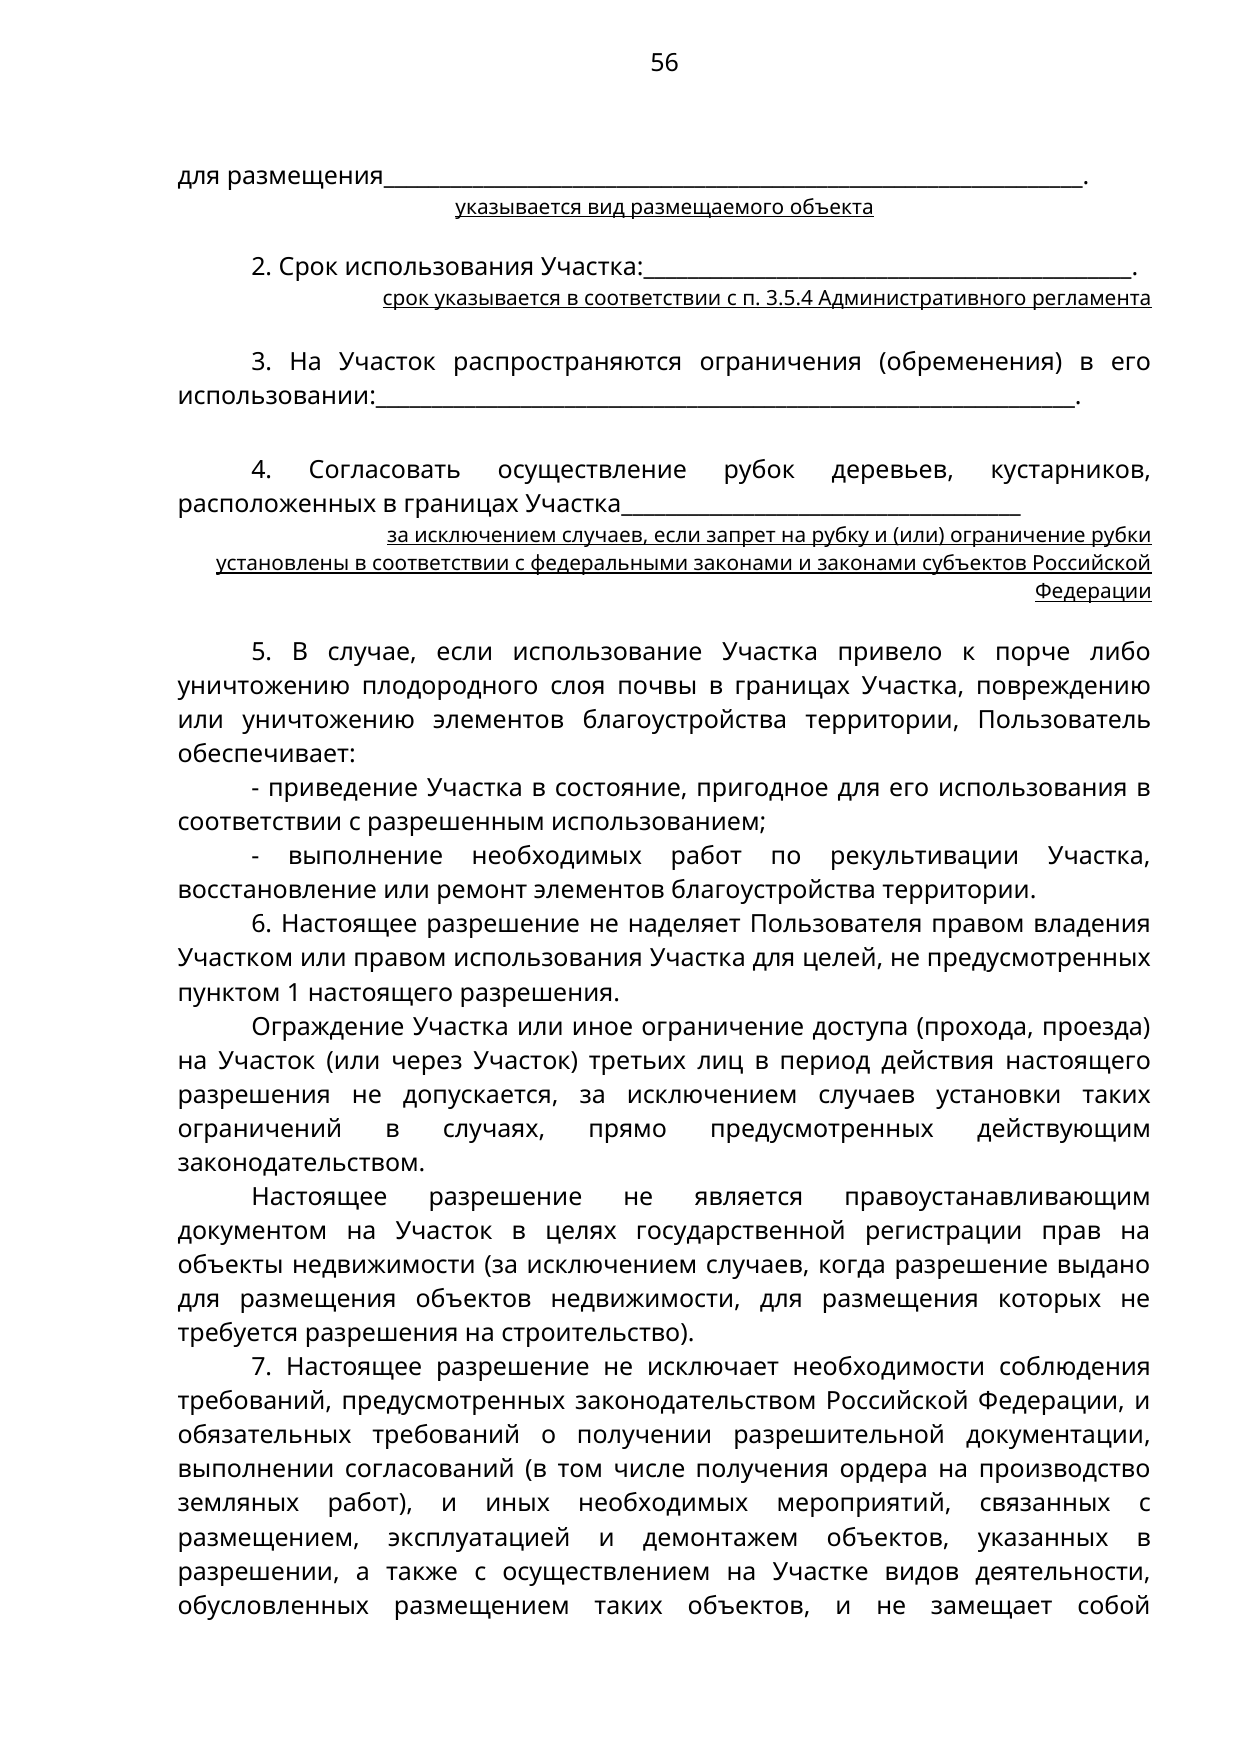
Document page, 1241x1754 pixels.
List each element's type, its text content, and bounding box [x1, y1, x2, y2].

text за исключением случаев, если запрет на рубку и (или) ограничение рубки установлены в соответствии с федеральными законами и законами субъектов Российской Федерации [177, 520, 1152, 605]
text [177, 1349, 1152, 1621]
text срок указывается в соответствии с п. 3.5.4 Административного регламента [177, 283, 1152, 311]
text указывается вид размещаемого объекта [177, 192, 1152, 220]
text 3. На Участок распространяются ограничения (обременения) в его использовании:_______________________________________________________________. [177, 344, 1152, 412]
text для размещения_______________________________________________________________. [177, 158, 1152, 192]
text 5. В случае, если использование Участка привело к порче либо уничтожению плодородного слоя почвы в границах Участка, повреждению или уничтожению элементов благоустройства территории, Пользователь обеспечивает: [177, 633, 1152, 770]
text 2. Срок использования Участка:____________________________________________. [177, 249, 1152, 283]
text 4. Согласовать осуществление рубок деревьев, кустарников, расположенных в границах Участка____________________________________ [177, 452, 1152, 520]
text Ограждение Участка или иное ограничение доступа (прохода, проезда) на Участок (или через Участок) третьих лиц в период действия настоящего разрешения не допускается, за исключением случаев установки таких ограничений в случаях, прямо предусмотренных действующим законодательством. [177, 1008, 1152, 1178]
text Настоящее разрешение не является правоустанавливающим документом на Участок в целях государственной регистрации прав на объекты недвижимости (за исключением случаев, когда разрешение выдано для размещения объектов недвижимости, для размещения которых не требуется разрешения на строительство). [177, 1178, 1152, 1349]
text - приведение Участка в состояние, пригодное для его использования в соответствии с разрешенным использованием; [177, 770, 1152, 838]
text - выполнение необходимых работ по рекультивации Участка, восстановление или ремонт элементов благоустройства территории. [177, 838, 1152, 906]
text 6. Настоящее разрешение не наделяет Пользователя правом владения Участком или правом использования Участка для целей, не предусмотренных пунктом 1 настоящего разрешения. [177, 906, 1152, 1008]
